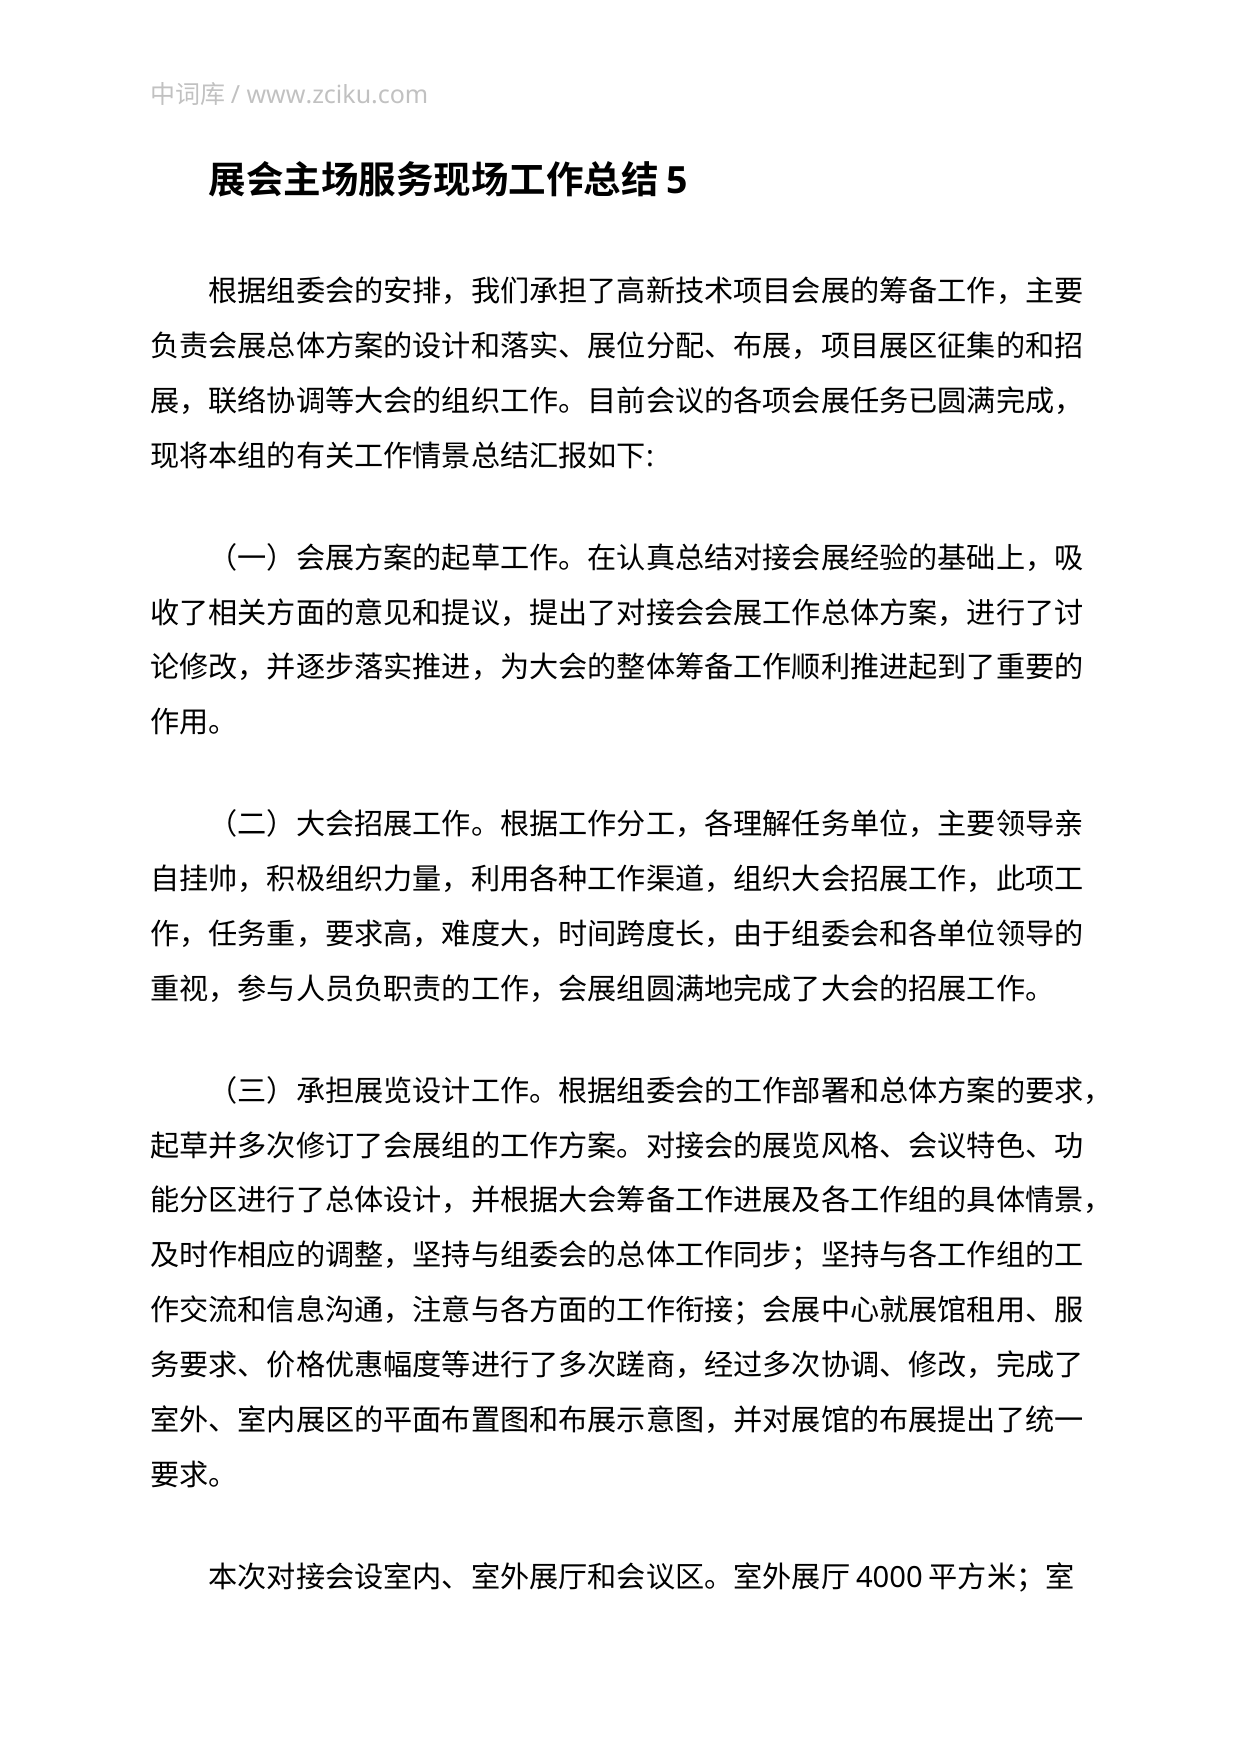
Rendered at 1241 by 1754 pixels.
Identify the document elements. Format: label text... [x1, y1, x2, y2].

text （三）承担展览设计工作。根据组委会的工作部署和总体方案的要求，起草并多次修订了会展组的工作方案。对接会的展览风格、会议特色、功能分区进行了总体设计，并根据大会筹备工作进展及各工作组的具体情景，及时作相应的调整，坚持与组委会的总体工作同步；坚持与各工作组的工作交流和信息沟通，注意与各方面的工作衔接；会展中心就展馆租用、服务要求、价格优惠幅度等进行了多次蹉商，经过多次协调、修改，完成了室外、室内展区的平面布置图和布展示意图，并对展馆的布展提出了统一要求。 [150, 1067, 1090, 1494]
text 根据组委会的安排，我们承担了高新技术项目会展的筹备工作，主要负责会展总体方案的设计和落实、展位分配、布展，项目展区征集的和招展，联络协调等大会的组织工作。目前会议的各项会展任务已圆满完成，现将本组的有关工作情景总结汇报如下: [150, 268, 1090, 475]
text （一）会展方案的起草工作。在认真总结对接会展经验的基础上，吸收了相关方面的意见和提议，提出了对接会会展工作总体方案，进行了讨论修改，并逐步落实推进，为大会的整体筹备工作顺利推进起到了重要的作用。 [150, 534, 1090, 741]
text 展会主场服务现场工作总结5 [150, 150, 1090, 204]
text （二）大会招展工作。根据工作分工，各理解任务单位，主要领导亲自挂帅，积极组织力量，利用各种工作渠道，组织大会招展工作，此项工作，任务重，要求高，难度大，时间跨度长，由于组委会和各单位领导的重视，参与人员负职责的工作，会展组圆满地完成了大会的招展工作。 [150, 801, 1090, 1008]
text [150, 1553, 1090, 1596]
